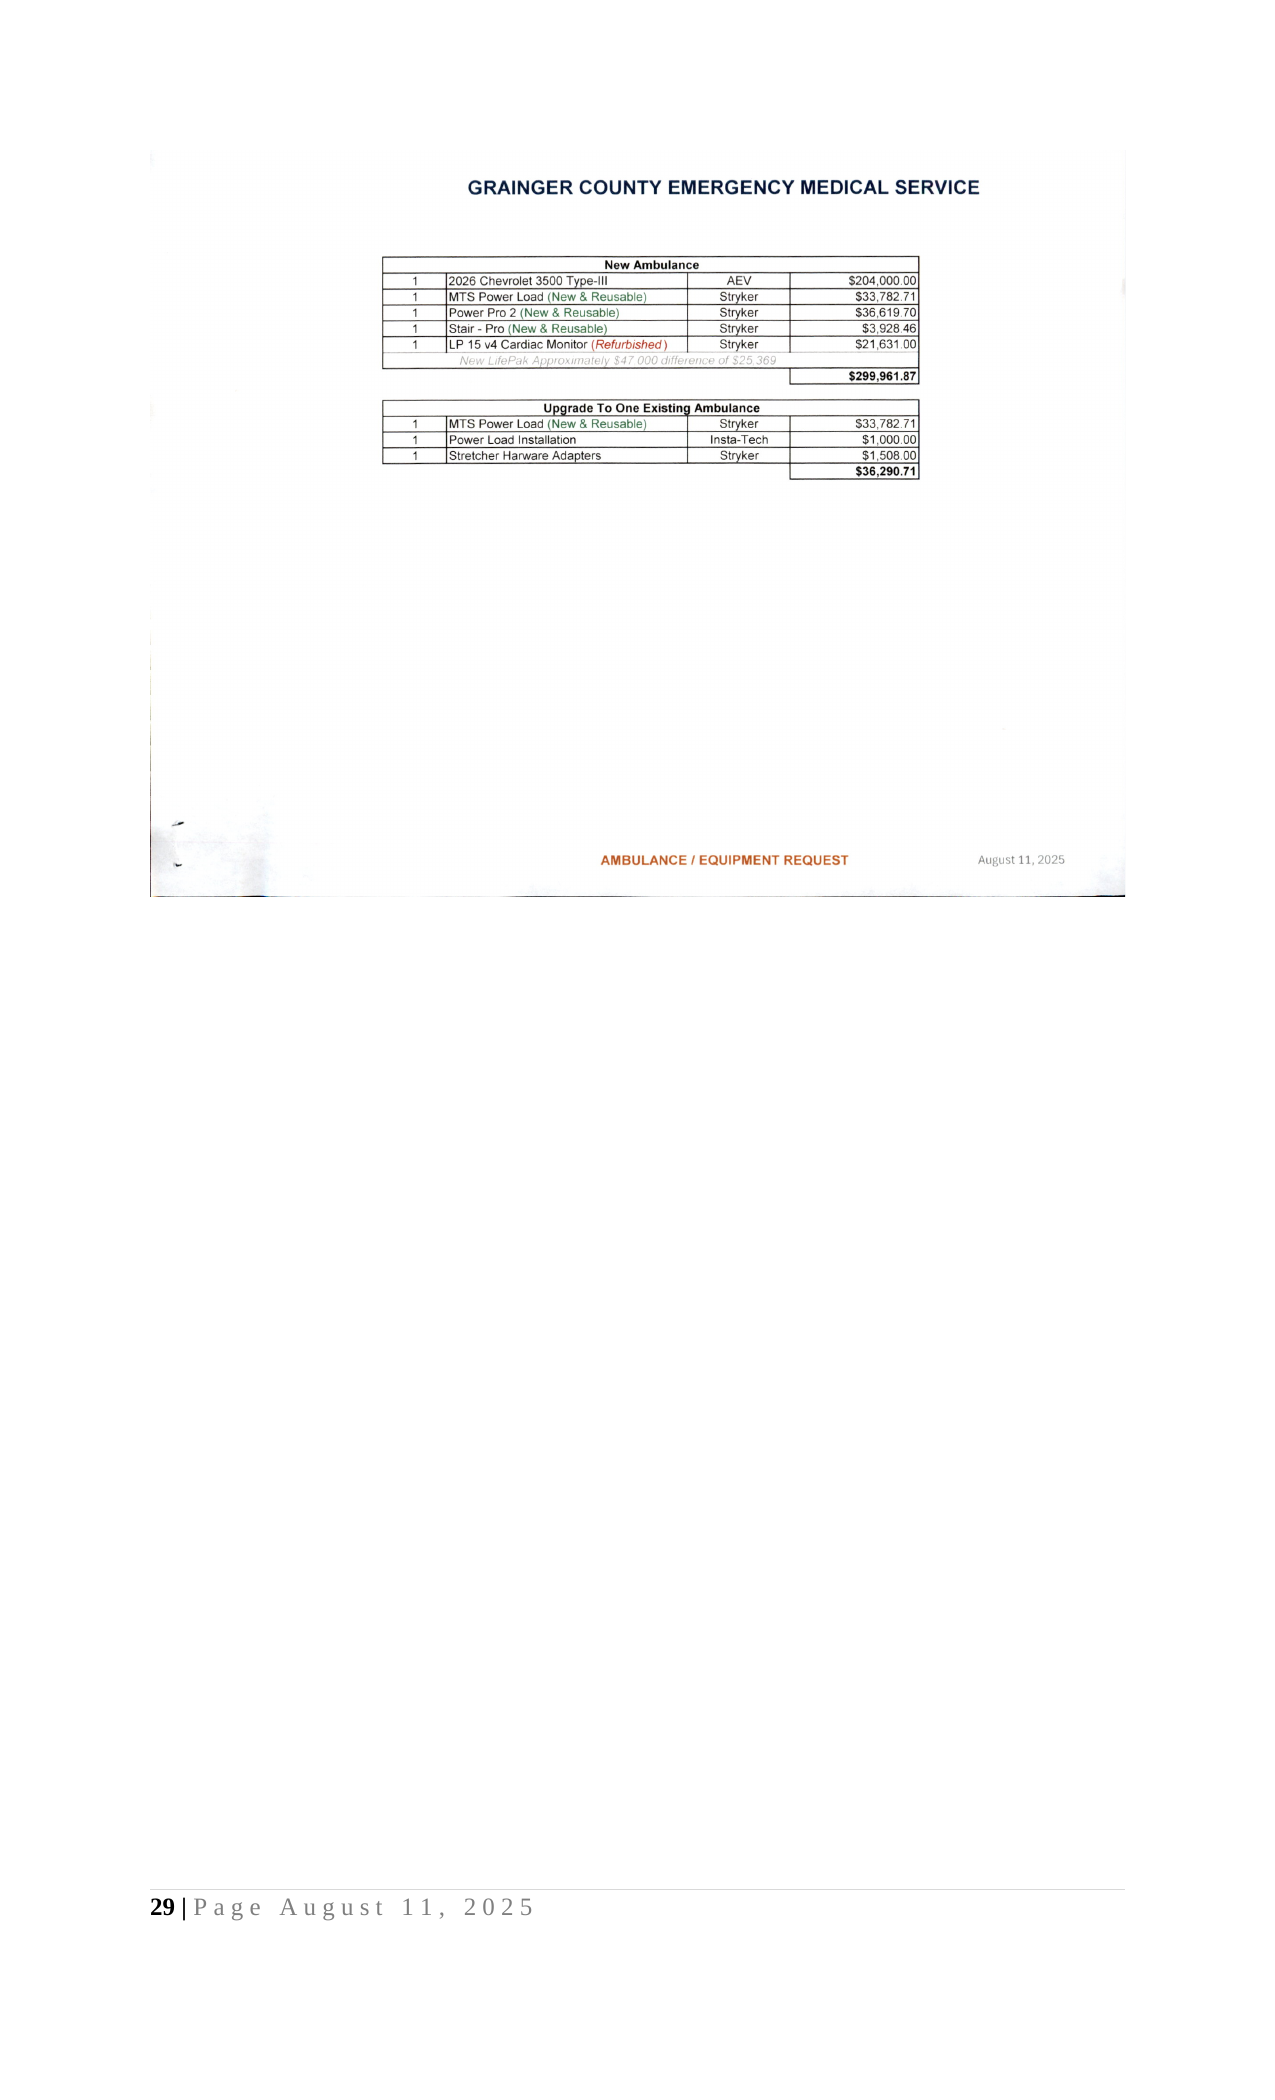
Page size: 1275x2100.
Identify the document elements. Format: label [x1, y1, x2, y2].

picture [150, 150, 1125, 897]
